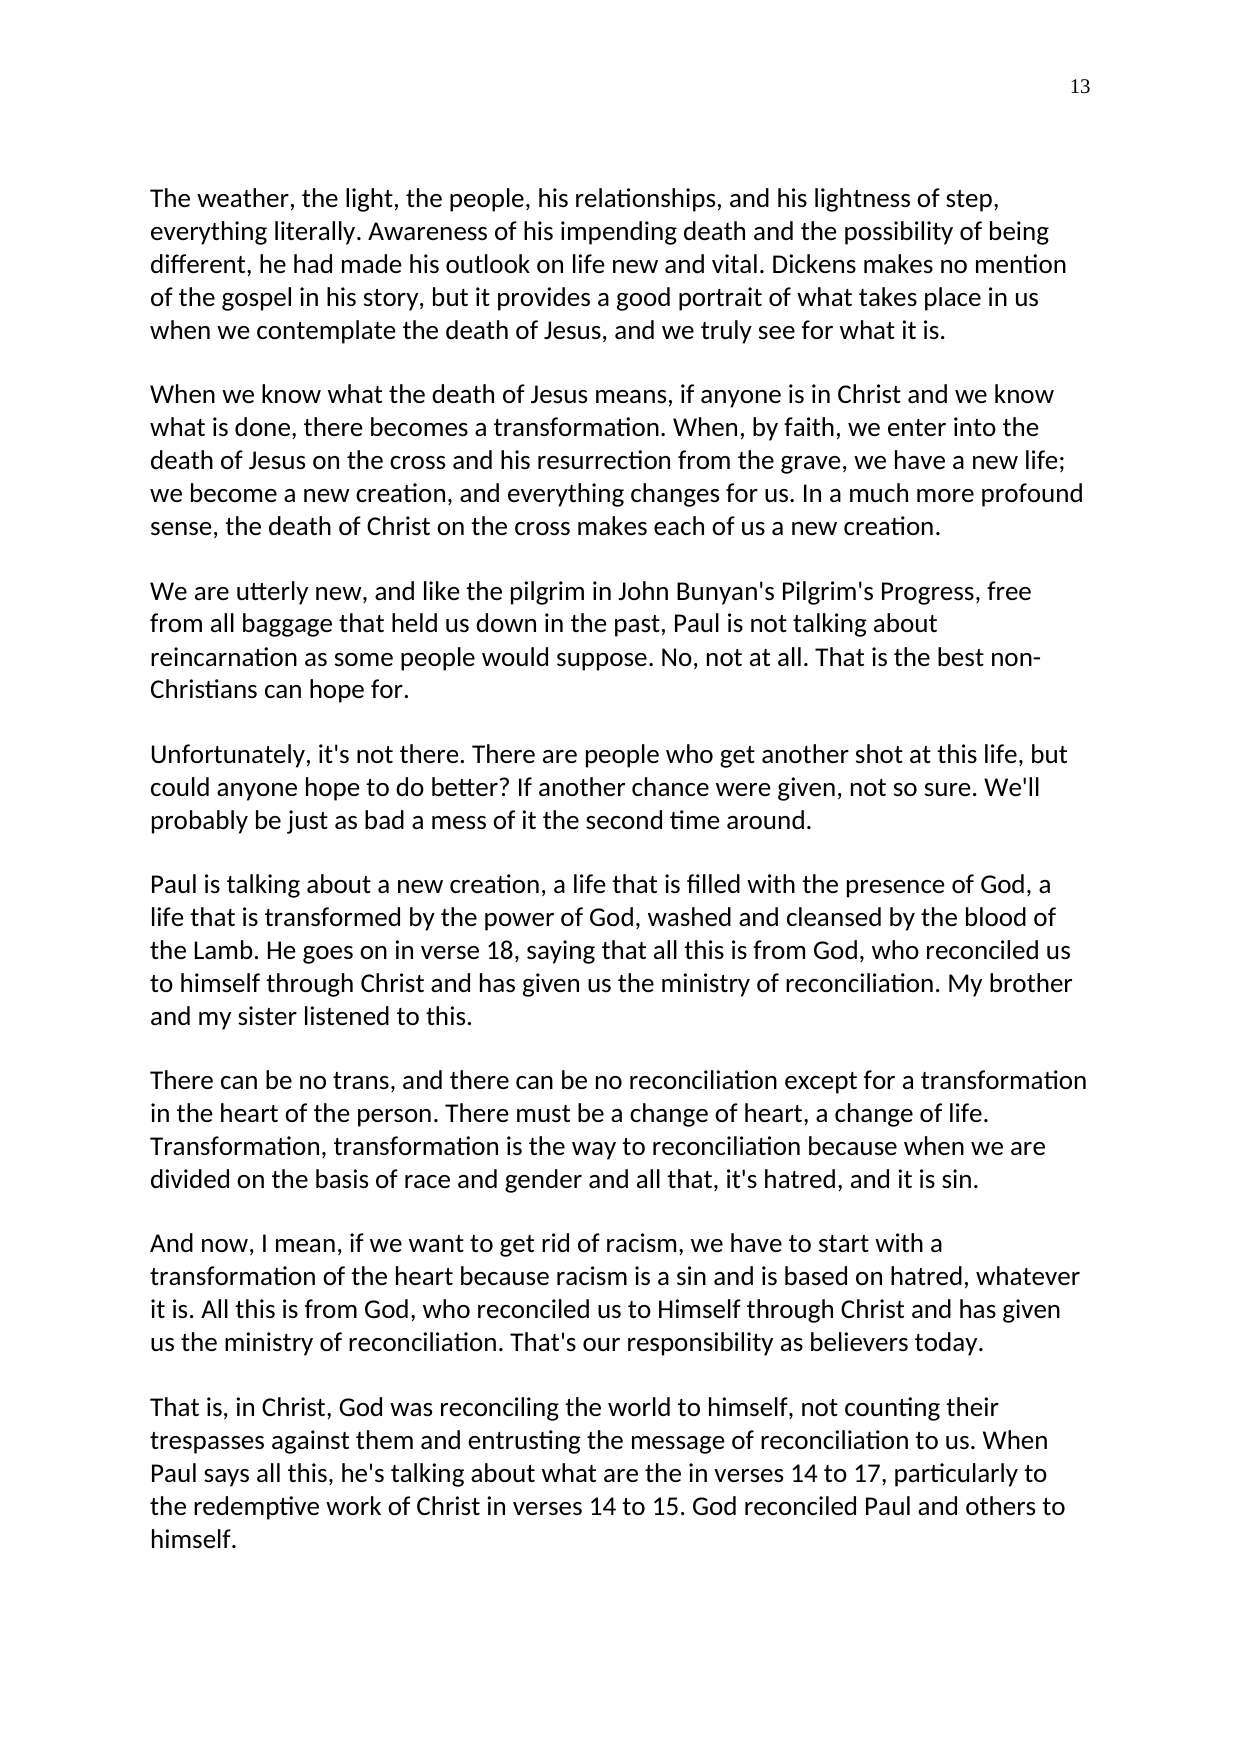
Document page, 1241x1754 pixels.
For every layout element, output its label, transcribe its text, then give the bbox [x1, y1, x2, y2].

text Paul is talking about a new creation, a life that is filled with the presence of God, a life that is transformed by the power of God, washed and cleansed by the blood of the Lamb. He goes on in verse 18, saying that all this is from God, who reconciled us to himself through Christ and has given us the ministry of reconciliation. My brother and my sister listened to this. [150, 867, 1090, 1032]
text There can be no trans, and there can be no reconciliation except for a transformation in the heart of the person. There must be a change of heart, a change of life. Transformation, transformation is the way to reconciliation because when we are divided on the basis of race and gender and all that, it's hatred, and it is sin. [150, 1063, 1090, 1195]
text Unfortunately, it's not there. There are people who get another shot at this life, but could anyone hope to do better? If another chance were given, not so sure. We'll probably be just as bad a mess of it the second time around. [150, 737, 1090, 836]
text And now, I mean, if we want to get rid of racism, we have to start with a transformation of the heart because racism is a sin and is based on hatred, whatever it is. All this is from God, who reconciled us to Himself through Christ and has given us the ministry of reconciliation. That's our responsibility as believers today. [150, 1227, 1090, 1359]
text The weather, the light, the people, his relationships, and his lightness of step, everything literally. Awareness of his impending death and the possibility of being different, he had made his outlook on life new and vital. Dickens makes no mention of the gospel in his story, but it provides a good portrait of what takes place in us when we contemplate the death of Jesus, and we truly see for what it is. [150, 181, 1090, 346]
text When we know what the death of Jesus means, if anyone is in Christ and we know what is done, there becomes a transformation. When, by faith, we enter into the death of Jesus on the cross and his resurrection from the grave, we have a new life; we become a new creation, and everything changes for us. In a much more profound sense, the death of Christ on the cross makes each of us a new creation. [150, 377, 1090, 542]
text We are utterly new, and like the pilgrim in John Bunyan's Pilgrim's Progress, free from all baggage that held us down in the past, Paul is not talking about reincarnation as some people would suppose. No, not at all. That is the best non-Christians can hope for. [150, 574, 1090, 706]
text That is, in Christ, God was reconciling the world to himself, not counting their trespasses against them and entrusting the message of reconciliation to us. When Paul says all this, he's talking about what are the in verses 14 to 17, particularly to the redemptive work of Christ in verses 14 to 15. God reconciled Paul and others to himself. [150, 1390, 1090, 1555]
